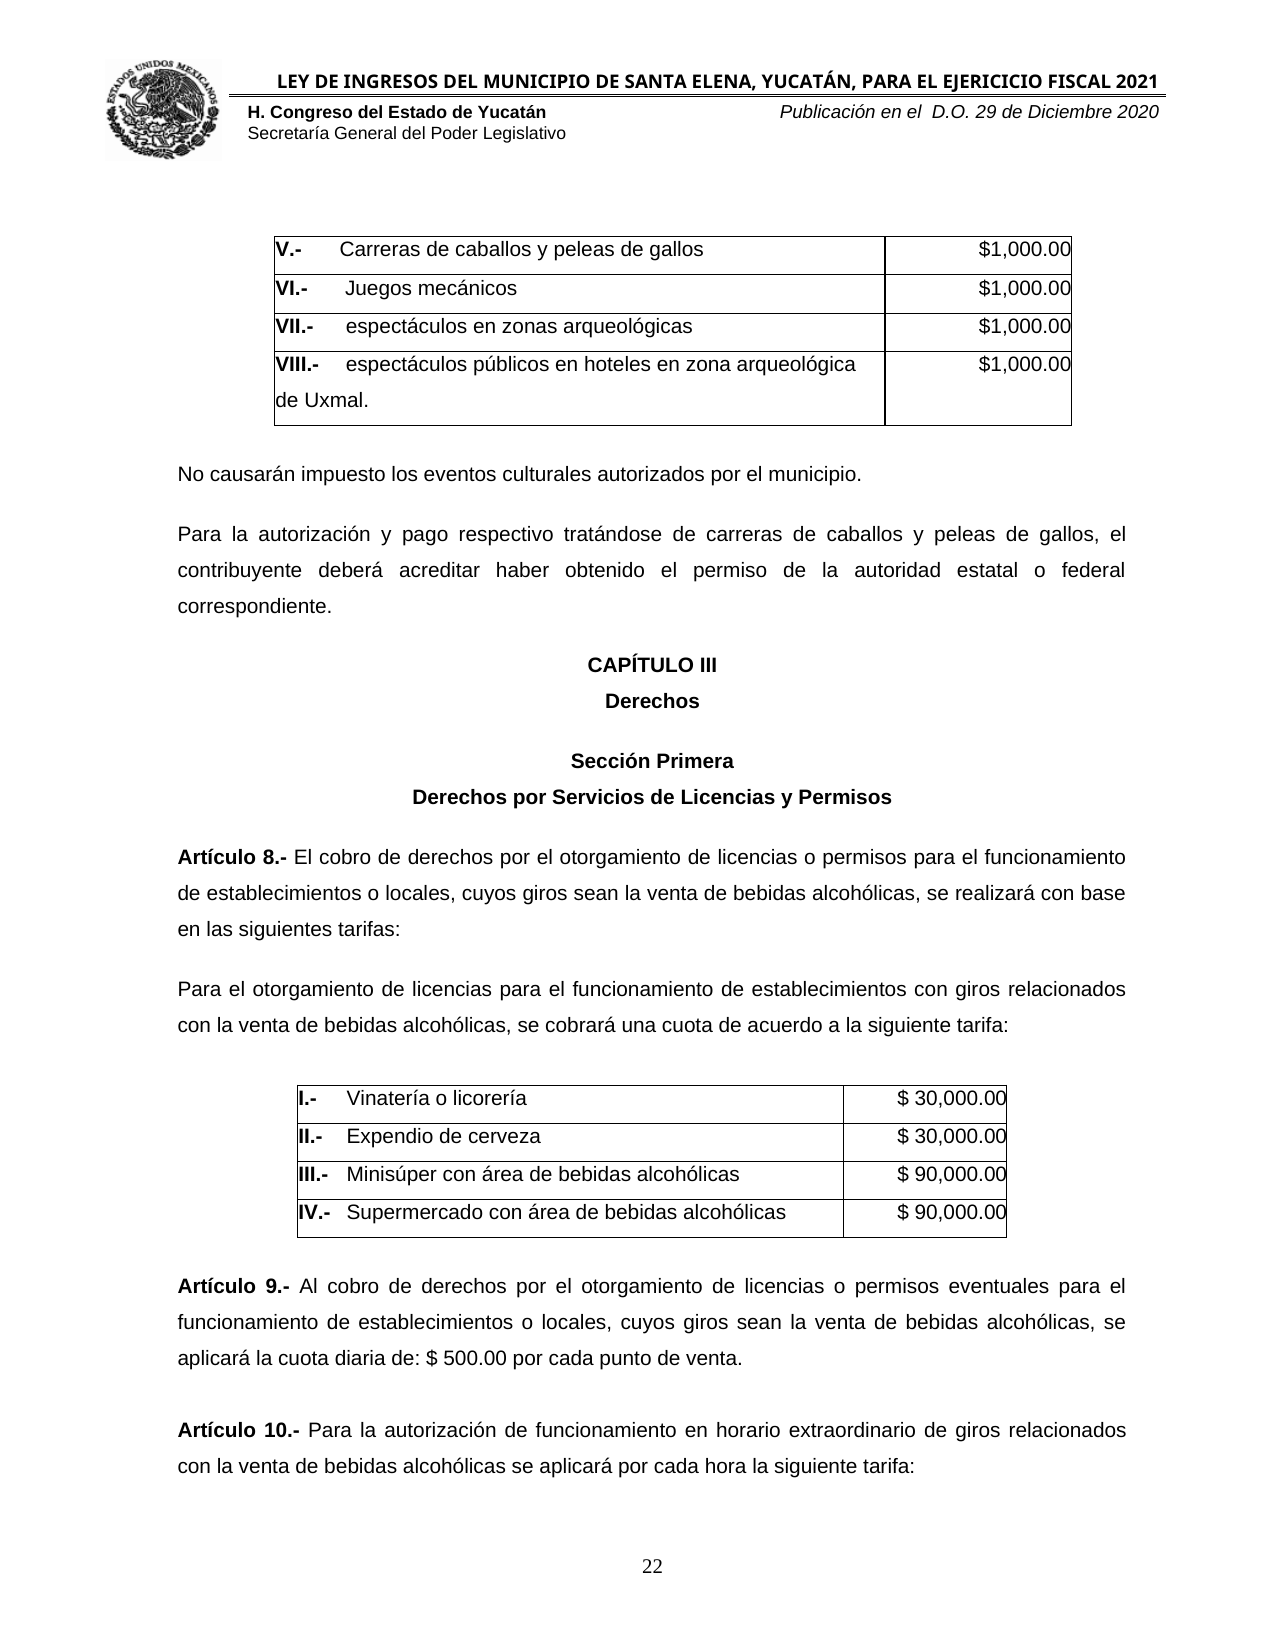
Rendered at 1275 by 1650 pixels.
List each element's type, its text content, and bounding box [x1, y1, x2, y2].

text No causarán impuesto los eventos culturales autorizados por el municipio. [177, 462, 1127, 486]
table_cell Minisúper con área de bebidas alcohólicas [346, 1162, 843, 1199]
text Derechos por Servicios de Licencias y Permisos [177, 785, 1127, 809]
table_header $ 30,000.00 [844, 1086, 1006, 1123]
table_cell $1,000.00 [886, 314, 1071, 351]
text Artículo 10.- Para la autorización de funcionamiento en horario extraordinario de giros relacionados con la venta de bebidas alcohólicas se aplicará por cada hora la siguiente tarifa: [177, 1418, 1127, 1478]
text Para el otorgamiento de licencias para el funcionamiento de establecimientos con giros relacionados con la venta de bebidas alcohólicas, se cobrará una cuota de acuerdo a la siguiente tarifa: [177, 977, 1127, 1037]
table_cell $ 90,000.00 [844, 1200, 1006, 1237]
table_cell $1,000.00 [886, 352, 1071, 425]
table_cell VII.- espectáculos en zonas arqueológicas [275, 314, 884, 351]
table_cell $ 90,000.00 [844, 1162, 1006, 1199]
text Sección Primera [177, 749, 1127, 773]
table_cell $1,000.00 [886, 275, 1071, 312]
text Derechos [177, 689, 1127, 713]
subtitle CAPÍTULO III [177, 653, 1127, 677]
table_cell VIII.- espectáculos públicos en hoteles en zona arqueológica de Uxmal. [275, 352, 884, 425]
text Artículo 9.- Al cobro de derechos por el otorgamiento de licencias o permisos eventuales para el funcionamiento de establecimientos o locales, cuyos giros sean la venta de bebidas alcohólicas, se aplicará la cuota diaria de: $ 500.00 por cada punto de venta. [177, 1274, 1127, 1370]
table_cell II.- [298, 1124, 346, 1161]
text Artículo 8.- El cobro de derechos por el otorgamiento de licencias o permisos para el funcionamiento de establecimientos o locales, cuyos giros sean la venta de bebidas alcohólicas, se realizará con base en las siguientes tarifas: [177, 845, 1127, 941]
table_cell Supermercado con área de bebidas alcohólicas [346, 1200, 843, 1237]
table_cell $1,000.00 [886, 237, 1071, 274]
table_header I.- [298, 1086, 346, 1123]
table_cell III.- [298, 1162, 346, 1199]
table_cell IV.- [298, 1200, 346, 1237]
table_cell VI.- Juegos mecánicos [275, 275, 884, 312]
table_cell V.- Carreras de caballos y peleas de gallos [275, 237, 884, 274]
text Para la autorización y pago respectivo tratándose de carreras de caballos y peleas de gallos, el contribuyente deberá acreditar haber obtenido el permiso de la autoridad estatal o federal correspondiente. [177, 522, 1127, 617]
table_cell $ 30,000.00 [844, 1124, 1006, 1161]
table_cell Expendio de cerveza [346, 1124, 843, 1161]
table_header Vinatería o licorería [346, 1086, 843, 1123]
